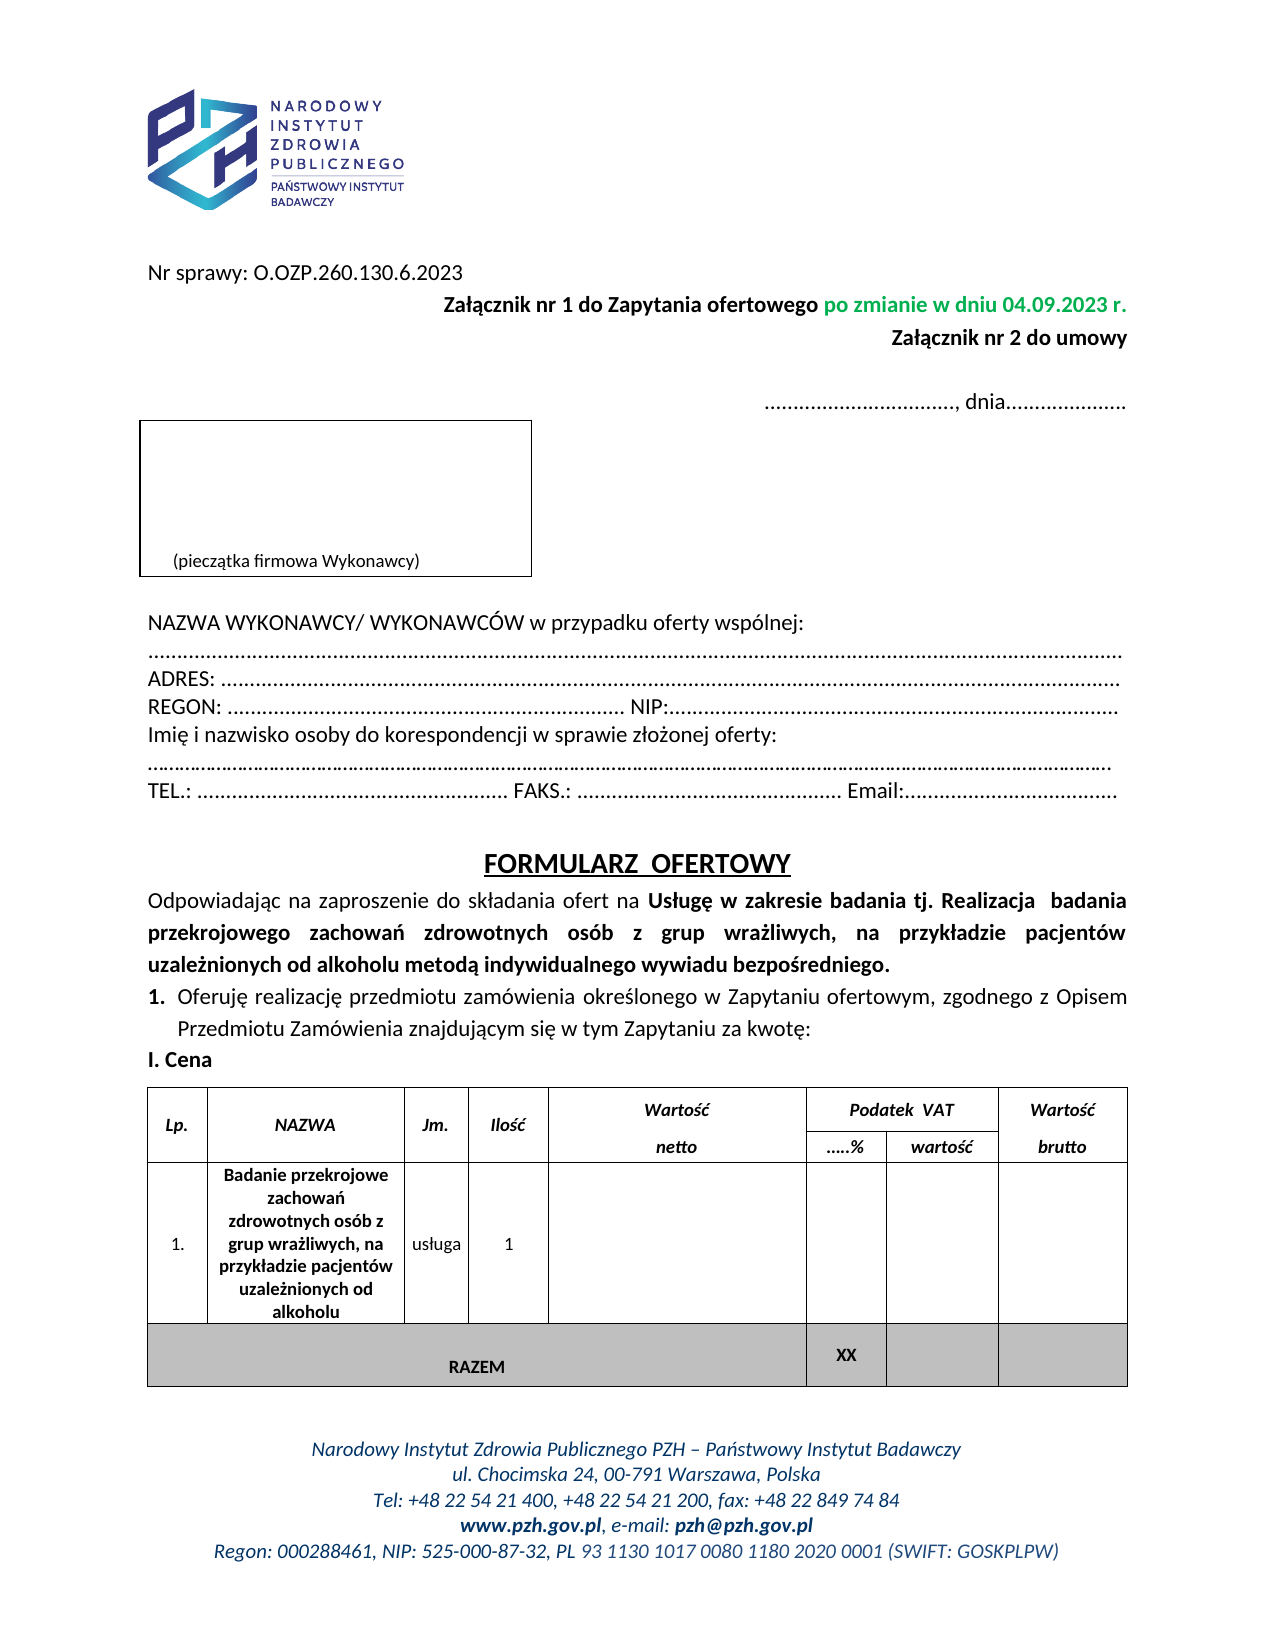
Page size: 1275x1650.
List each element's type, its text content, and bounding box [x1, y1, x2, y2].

table_cell [999, 1163, 1127, 1323]
table_cell usługa [405, 1163, 468, 1323]
picture [147, 88, 404, 210]
table_header NAZWA [208, 1088, 404, 1162]
text ………………………………………………………………………………………………………………………………………………………………… [148, 748, 1127, 776]
text Załącznik nr 1 do Zapytania ofertowego po zmianie w dniu 04.09.2023 r. [148, 291, 1127, 319]
text Imię i nazwisko osoby do korespondencji w sprawie złożonej oferty: [148, 720, 1127, 748]
table_header Wartość [549, 1088, 806, 1131]
table_cell [887, 1324, 998, 1386]
table_cell brutto [999, 1131, 1127, 1162]
table_cell [549, 1163, 806, 1323]
text TEL.: ...................................................... FAKS.: .............................................. Email:..................................... [148, 776, 1127, 804]
text NAZWA WYKONAWCY/ WYKONAWCÓW w przypadku oferty wspólnej: [148, 608, 1127, 636]
table_cell [887, 1163, 998, 1323]
table_header Lp. [148, 1088, 207, 1162]
text I. Cena [148, 1045, 1127, 1073]
table_header Ilość [469, 1088, 548, 1162]
table_header Podatek VAT [807, 1088, 998, 1131]
table_header Jm. [405, 1088, 468, 1162]
text ......................................................................................................................................................................... [148, 636, 1127, 664]
text ADRES: ............................................................................................................................................................ [148, 664, 1127, 692]
list Oferuję realizację przedmiotu zamówienia określonego w Zapytaniu ofertowym, zgodnego z Opisem Przedmiotu Zamówienia znajdującym się w tym Zapytaniu za kwotę: [148, 982, 1127, 1042]
text Nr sprawy: O.OZP.260.130.6.2023 [148, 258, 1127, 286]
text REGON: ..................................................................... NIP:.............................................................................. [148, 692, 1127, 720]
text Odpowiadając na zaproszenie do składania ofert na Usługę w zakresie badania tj. Realizacja badania przekrojowego zachowań zdrowotnych osób z grup wrażliwych, na przykładzie pacjentów uzależnionych od alkoholu metodą indywidualnego wywiadu bezpośredniego. [148, 886, 1127, 978]
table_cell …..% [807, 1132, 886, 1162]
table_header (pieczątka firmowa Wykonawcy) [141, 421, 531, 576]
table_header Wartość [999, 1088, 1127, 1131]
table_cell wartość [887, 1132, 998, 1162]
table_cell [807, 1163, 886, 1323]
text Załącznik nr 2 do umowy [148, 323, 1127, 351]
table_cell netto [549, 1131, 806, 1162]
table_cell 1. [148, 1163, 207, 1323]
table_cell RAZEM [148, 1324, 806, 1386]
table_cell Badanie przekrojowe zachowań zdrowotnych osób z grup wrażliwych, na przykładzie pacjentów uzależnionych od alkoholu [208, 1163, 404, 1323]
table_cell [999, 1324, 1127, 1386]
table_cell XX [807, 1324, 886, 1386]
text FORMULARZ OFERTOWY [148, 845, 1127, 881]
table_cell 1 [469, 1163, 548, 1323]
text ................................., dnia..................... [148, 387, 1127, 415]
